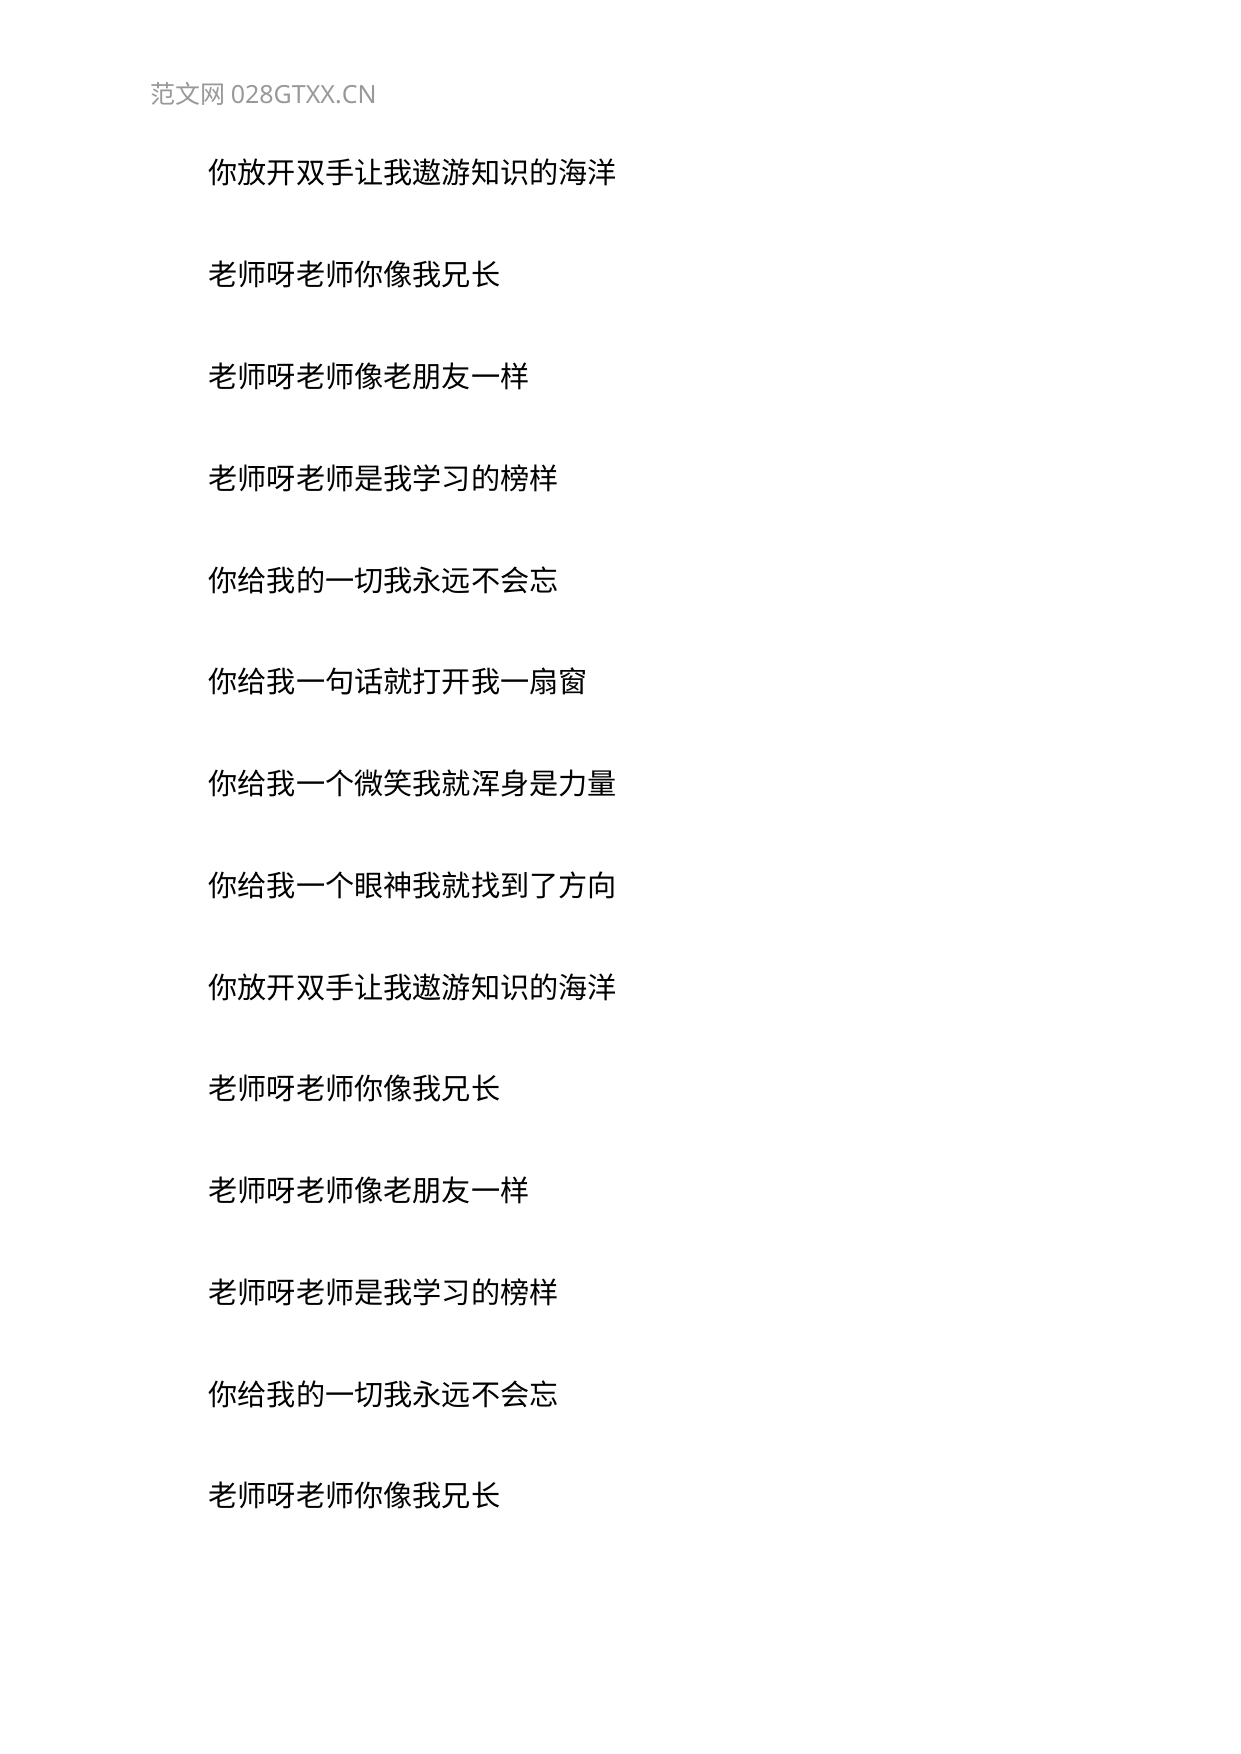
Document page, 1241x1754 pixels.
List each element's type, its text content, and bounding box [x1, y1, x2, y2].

text 你放开双手让我遨游知识的海洋 [150, 964, 1090, 1006]
text 老师呀老师像老朋友一样 [150, 1168, 1090, 1210]
text 老师呀老师你像我兄长 [150, 1473, 1090, 1515]
text 你给我的一切我永远不会忘 [150, 1371, 1090, 1413]
text 你给我一个微笑我就浑身是力量 [150, 761, 1090, 803]
text 你给我一个眼神我就找到了方向 [150, 862, 1090, 905]
text 老师呀老师是我学习的榜样 [150, 1269, 1090, 1312]
text 你给我一句话就打开我一扇窗 [150, 659, 1090, 701]
text 老师呀老师你像我兄长 [150, 252, 1090, 294]
text 老师呀老师是我学习的榜样 [150, 455, 1090, 498]
text 你给我的一切我永远不会忘 [150, 557, 1090, 599]
text 你放开双手让我遨游知识的海洋 [150, 150, 1090, 192]
text 老师呀老师你像我兄长 [150, 1066, 1090, 1108]
text 老师呀老师像老朋友一样 [150, 353, 1090, 396]
